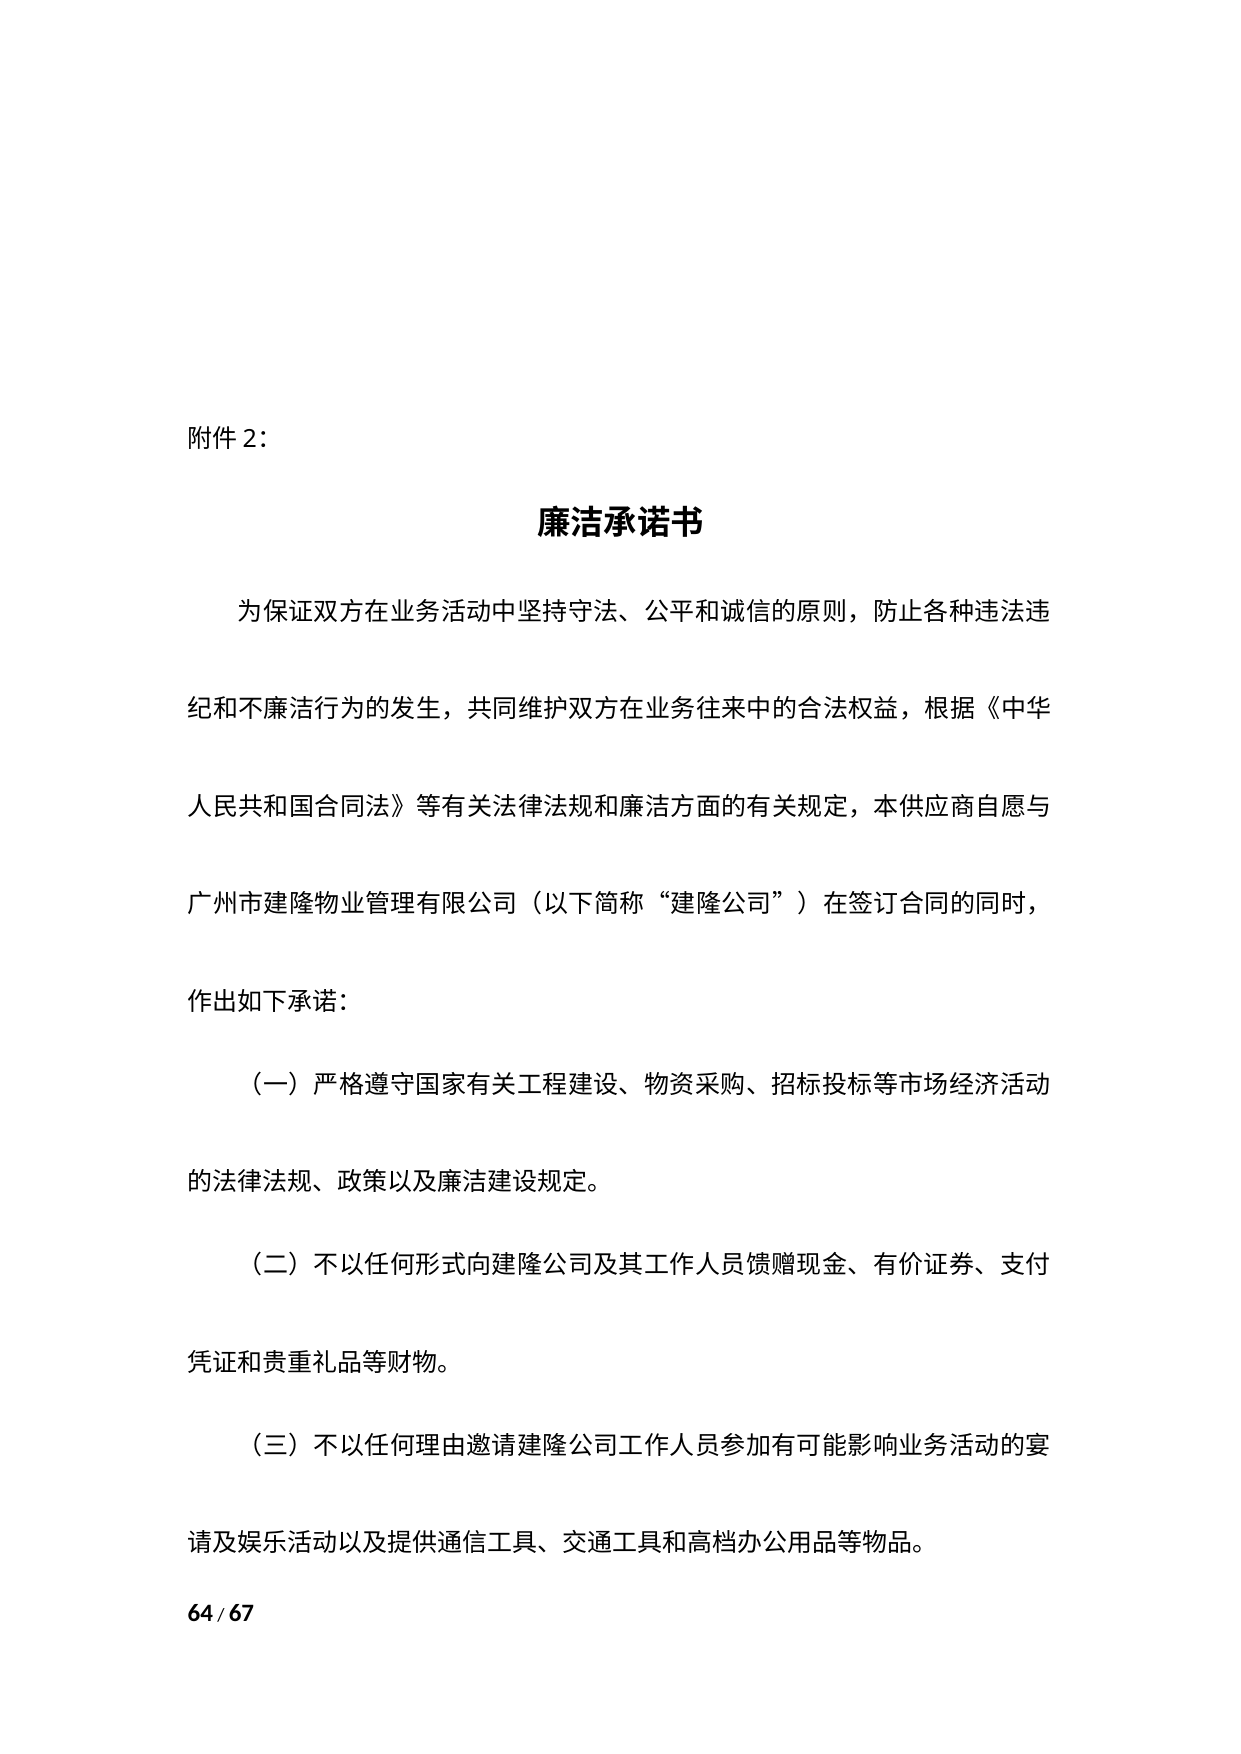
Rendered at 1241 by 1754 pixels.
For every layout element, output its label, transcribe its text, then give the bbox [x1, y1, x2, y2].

text 为保证双方在业务活动中坚持守法、公平和诚信的原则，防止各种违法违纪和不廉洁行为的发生，共同维护双方在业务往来中的合法权益，根据《中华人民共和国合同法》等有关法律法规和廉洁方面的有关规定，本供应商自愿与广州市建隆物业管理有限公司（以下简称“建隆公司”）在签订合同的同时，作出如下承诺： [187, 577, 1053, 1032]
text （三）不以任何理由邀请建隆公司工作人员参加有可能影响业务活动的宴请及娱乐活动以及提供通信工具、交通工具和高档办公用品等物品。 [187, 1411, 1053, 1573]
text 廉洁承诺书 [187, 488, 1053, 553]
text （一）严格遵守国家有关工程建设、物资采购、招标投标等市场经济活动的法律法规、政策以及廉洁建设规定。 [187, 1050, 1053, 1212]
text 附件2： [187, 404, 1053, 469]
text （二）不以任何形式向建隆公司及其工作人员馈赠现金、有价证券、支付凭证和贵重礼品等财物。 [187, 1230, 1053, 1393]
